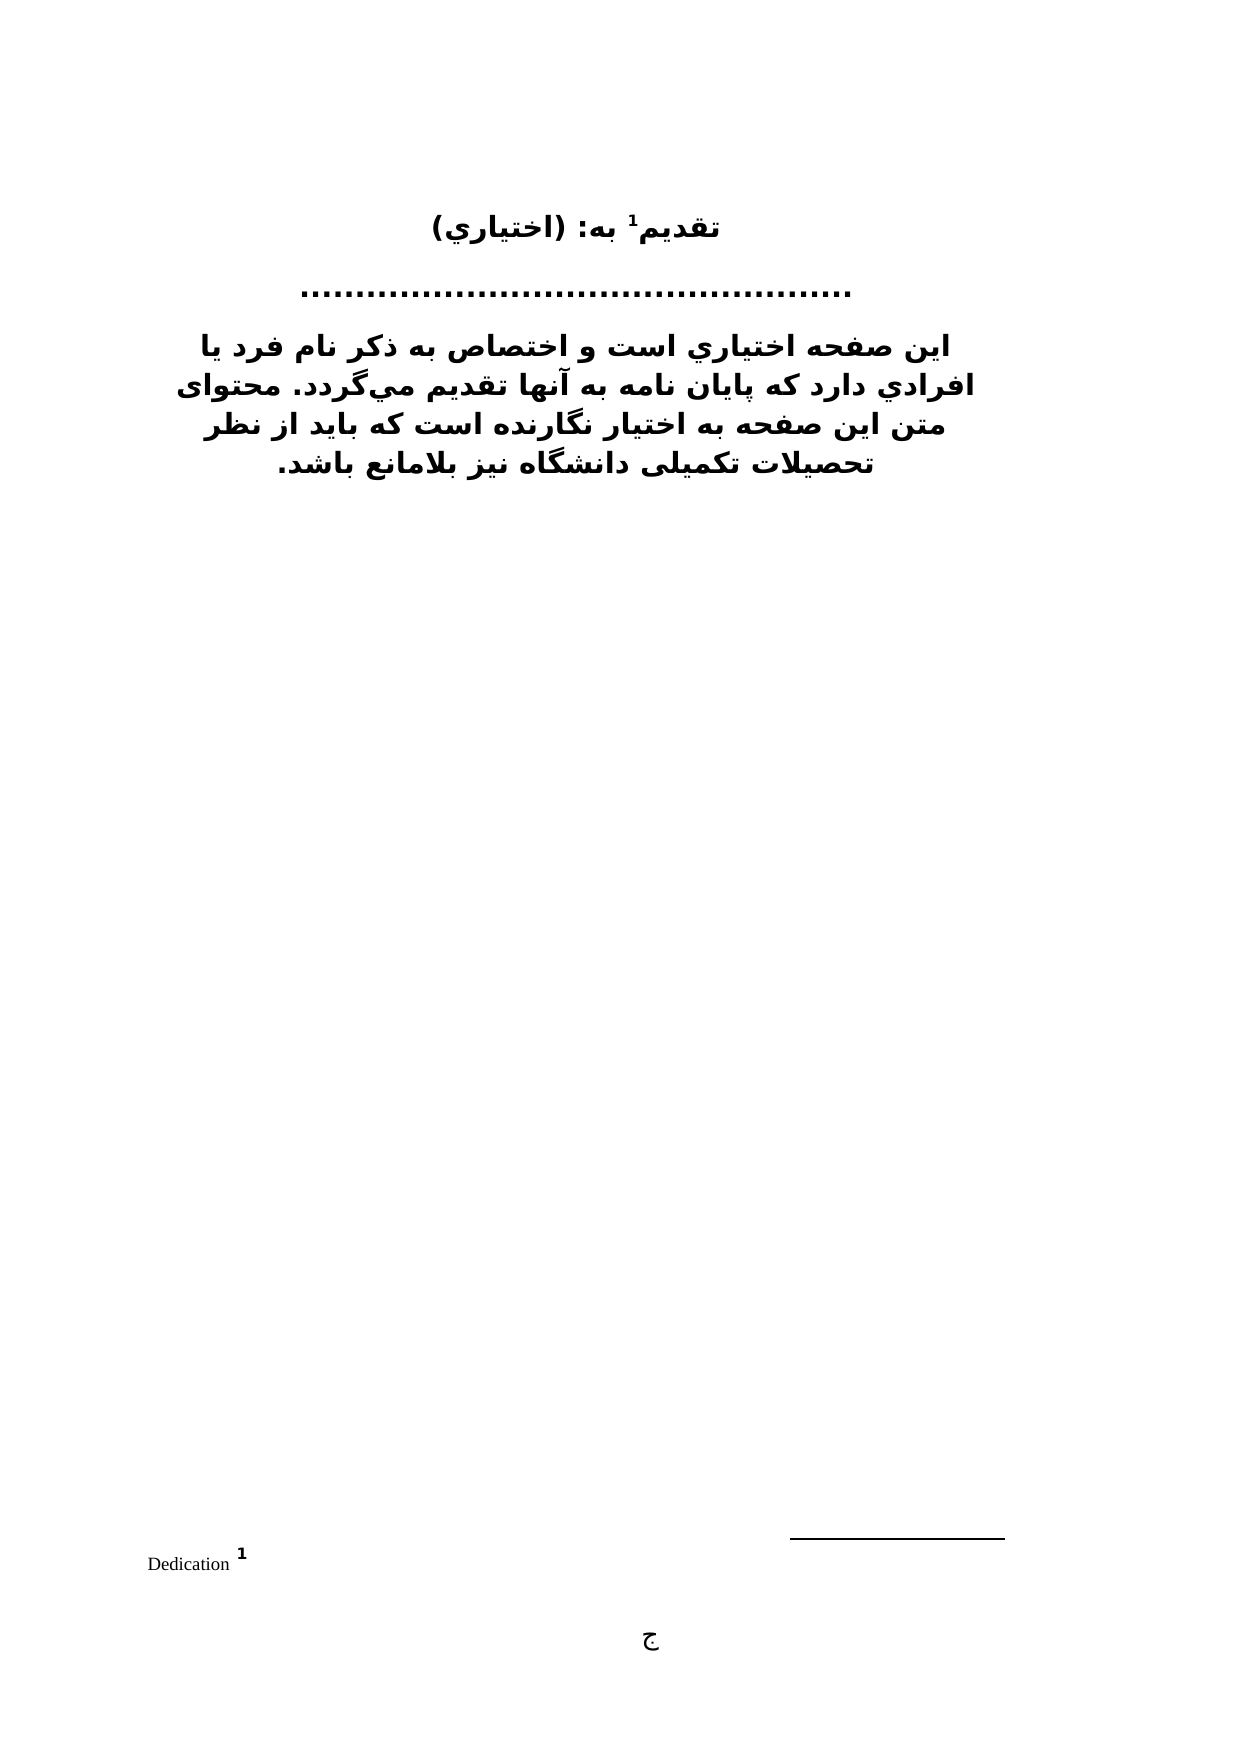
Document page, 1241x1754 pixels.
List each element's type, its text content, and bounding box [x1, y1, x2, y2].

text .................................................. [148, 270, 1004, 304]
text اين صفحه اختياري است و اختصاص به ذكر نام فرد يا افرادي دارد كه پايان نامه به آنها تقديم مي‌گردد. محتوای متن این صفحه به اختیار نگارنده است که باید از نظر تحصیلات تکمیلی دانشگاه نیز بلامانع باشد. [148, 330, 1004, 481]
text تقديم به: (اختياري) [148, 210, 1004, 244]
